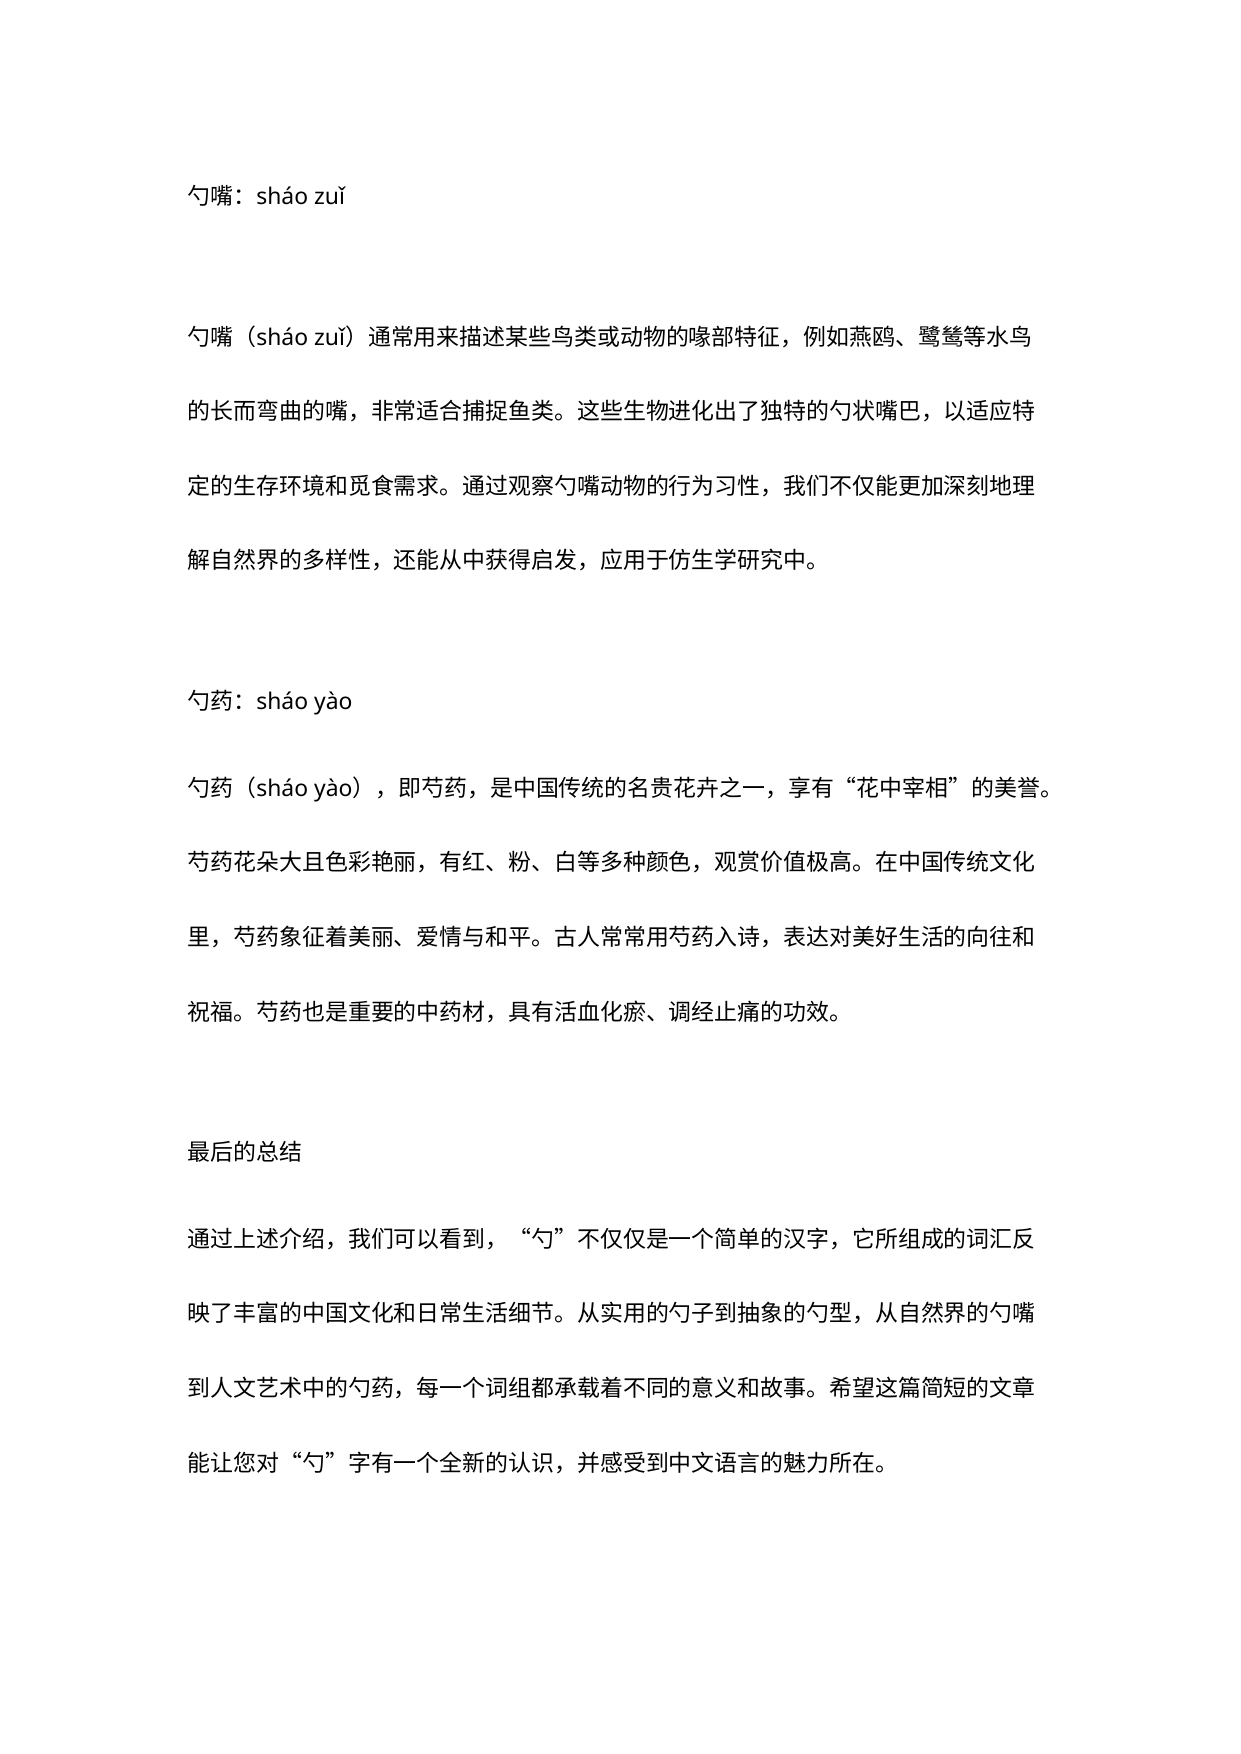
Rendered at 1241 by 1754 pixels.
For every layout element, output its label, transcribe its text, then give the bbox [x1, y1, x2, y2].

text 通过上述介绍，我们可以看到，“勺”不仅仅是一个简单的汉字，它所组成的词汇反映了丰富的中国文化和日常生活细节。从实用的勺子到抽象的勺型，从自然界的勺嘴到人文艺术中的勺药，每一个词组都承载着不同的意义和故事。希望这篇简短的文章能让您对“勺”字有一个全新的认识，并感受到中文语言的魅力所在。 [187, 1205, 1053, 1494]
text 勺药（sháo yào），即芍药，是中国传统的名贵花卉之一，享有“花中宰相”的美誉。芍药花朵大且色彩艳丽，有红、粉、白等多种颜色，观赏价值极高。在中国传统文化里，芍药象征着美丽、爱情与和平。古人常常用芍药入诗，表达对美好生活的向往和祝福。芍药也是重要的中药材，具有活血化瘀、调经止痛的功效。 [187, 754, 1053, 1043]
text 勺嘴（sháo zuǐ）通常用来描述某些鸟类或动物的喙部特征，例如燕鸥、鹭鸶等水鸟的长而弯曲的嘴，非常适合捕捉鱼类。这些生物进化出了独特的勺状嘴巴，以适应特定的生存环境和觅食需求。通过观察勺嘴动物的行为习性，我们不仅能更加深刻地理解自然界的多样性，还能从中获得启发，应用于仿生学研究中。 [187, 302, 1053, 592]
text 勺药：sháo yào [187, 667, 1053, 732]
text 勺嘴：sháo zuǐ [187, 162, 1053, 227]
text 最后的总结 [187, 1118, 1053, 1183]
